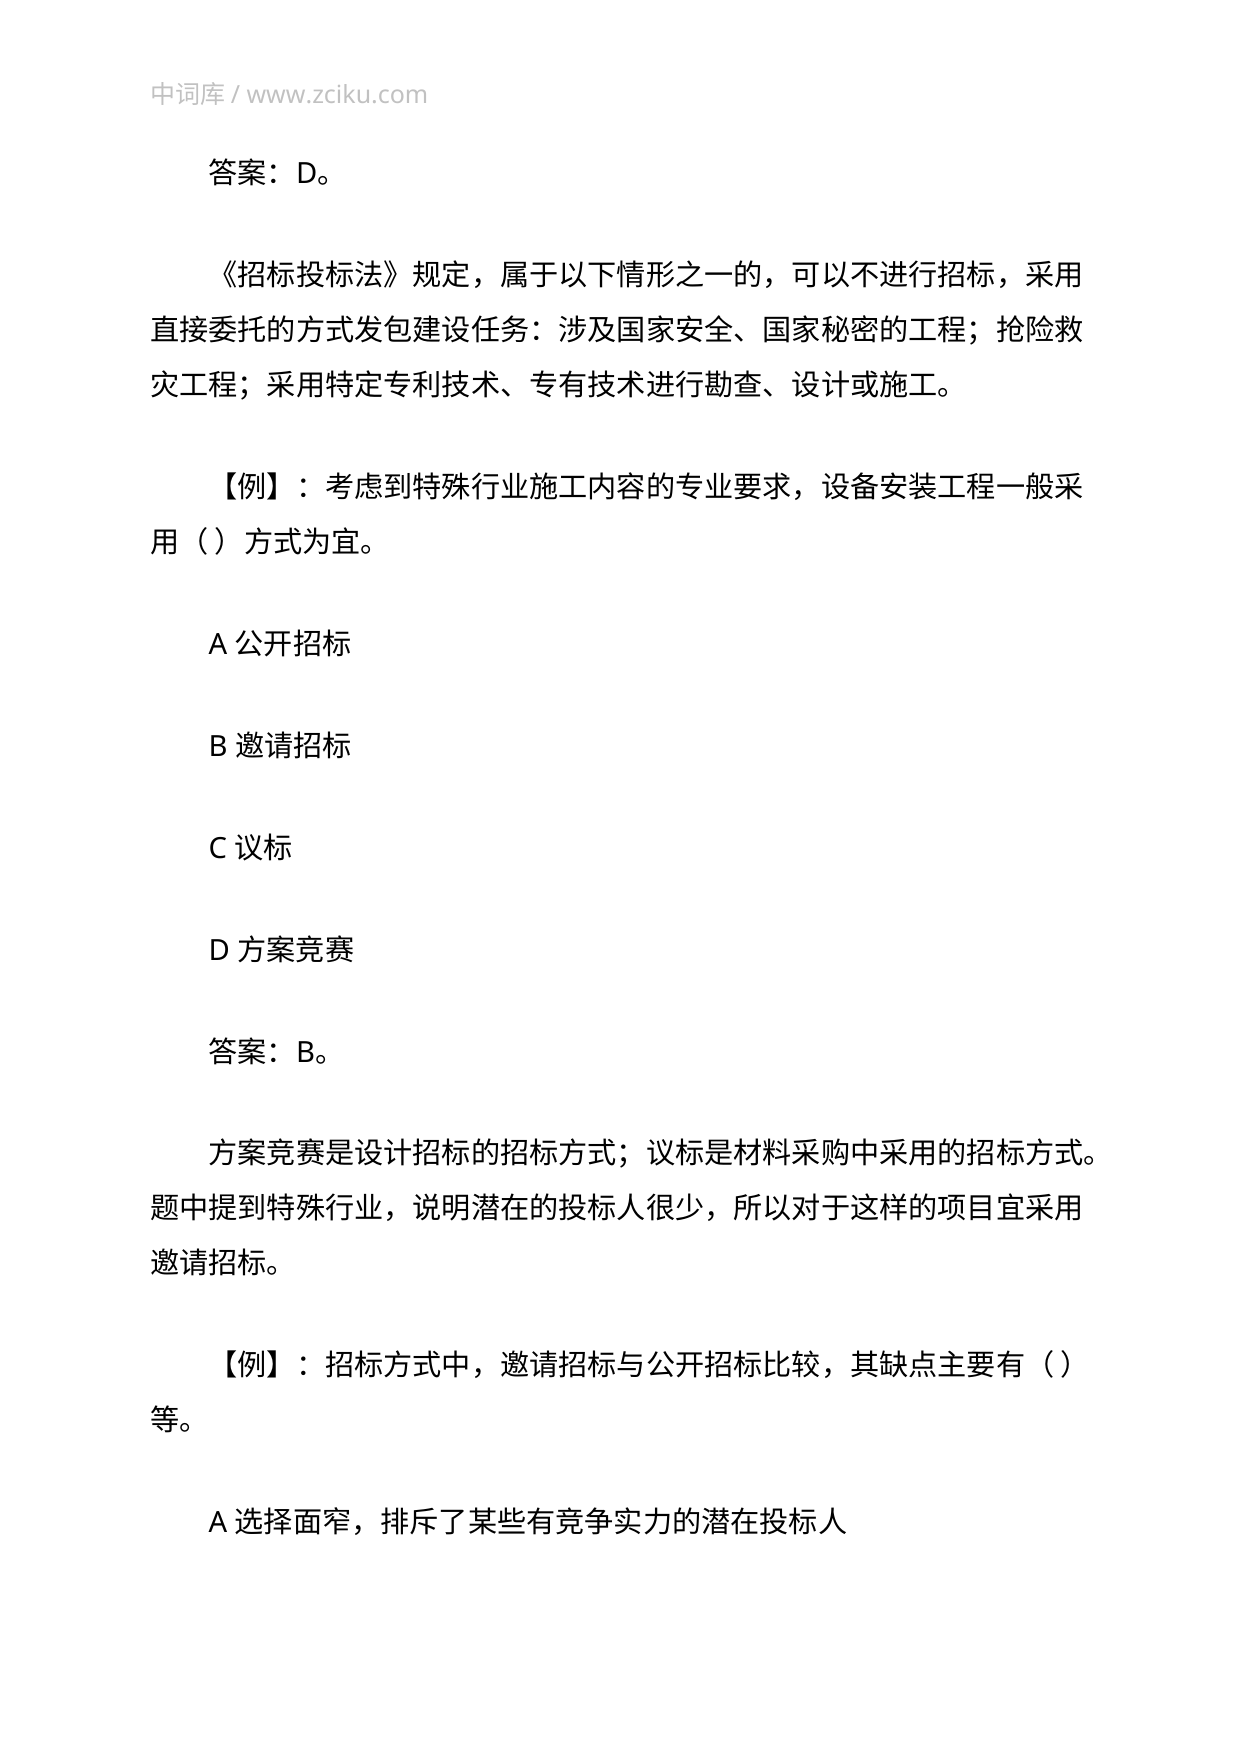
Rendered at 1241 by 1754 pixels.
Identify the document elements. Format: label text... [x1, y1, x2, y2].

text D 方案竞赛 [150, 926, 1090, 968]
text 【例】：考虑到特殊行业施工内容的专业要求，设备安装工程一般采用（ ）方式为宜。 [150, 463, 1090, 561]
text 方案竞赛是设计招标的招标方式；议标是材料采购中采用的招标方式。题中提到特殊行业，说明潜在的投标人很少，所以对于这样的项目宜采用邀请招标。 [150, 1130, 1090, 1282]
text 答案：B。 [150, 1028, 1090, 1071]
text C 议标 [150, 824, 1090, 867]
text B 邀请招标 [150, 722, 1090, 764]
text 【例】：招标方式中，邀请招标与公开招标比较，其缺点主要有（ ）等。 [150, 1342, 1090, 1439]
text 《招标投标法》规定，属于以下情形之一的，可以不进行招标，采用直接委托的方式发包建设任务：涉及国家安全、国家秘密的工程；抢险救灾工程；采用特定专利技术、专有技术进行勘查、设计或施工。 [150, 252, 1090, 404]
text A 公开招标 [150, 620, 1090, 663]
text 答案：D。 [150, 150, 1090, 192]
text A 选择面窄，排斥了某些有竞争实力的潜在投标人 [150, 1498, 1090, 1541]
